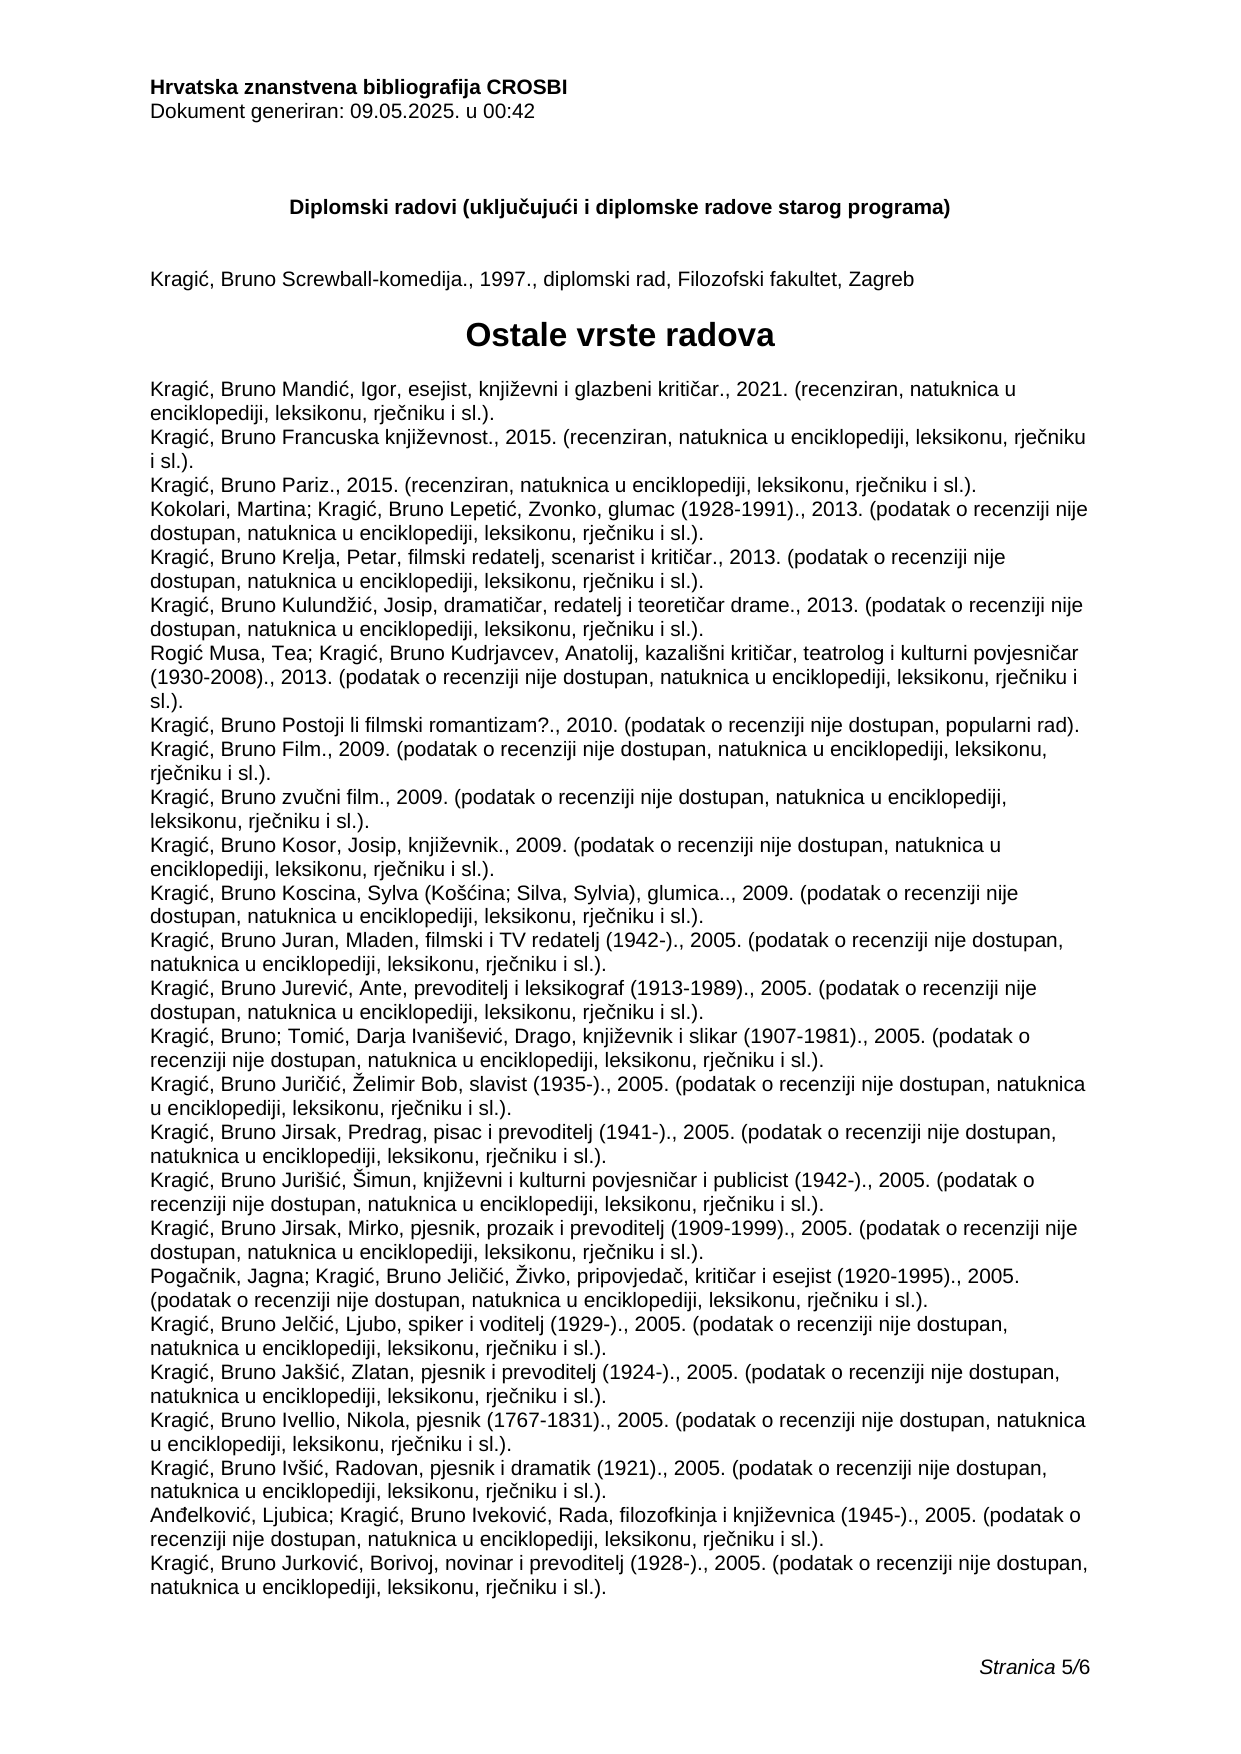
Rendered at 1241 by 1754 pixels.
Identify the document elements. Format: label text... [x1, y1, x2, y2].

text Kragić, Bruno; Tomić, Darja [150, 1024, 1090, 1072]
text Kragić, Bruno [150, 832, 1090, 880]
text Kokolari, Martina; Kragić, Bruno [150, 497, 1090, 545]
text Kragić, Bruno [150, 593, 1090, 641]
subtitle Diplomski radovi (uključujući i diplomske radove starog programa) [150, 195, 1090, 219]
text Rogić Musa, Tea; Kragić, Bruno [150, 641, 1090, 713]
text Kragić, Bruno [150, 267, 1090, 291]
text Kragić, Bruno [150, 473, 1090, 497]
text Pogačnik, Jagna; Kragić, Bruno [150, 1264, 1090, 1312]
text Kragić, Bruno [150, 425, 1090, 473]
text Kragić, Bruno [150, 1455, 1090, 1503]
text Kragić, Bruno [150, 713, 1090, 737]
text Kragić, Bruno [150, 1407, 1090, 1455]
text Kragić, Bruno [150, 1551, 1090, 1599]
text Kragić, Bruno [150, 880, 1090, 928]
text Kragić, Bruno [150, 1168, 1090, 1216]
text Kragić, Bruno [150, 545, 1090, 593]
text Anđelković, Ljubica; Kragić, Bruno [150, 1503, 1090, 1551]
text Kragić, Bruno [150, 1120, 1090, 1168]
text Kragić, Bruno [150, 1312, 1090, 1359]
text Kragić, Bruno [150, 377, 1090, 425]
text Kragić, Bruno [150, 1216, 1090, 1264]
subtitle Ostale vrste radova [150, 315, 1090, 353]
text Kragić, Bruno [150, 928, 1090, 976]
text Kragić, Bruno [150, 1359, 1090, 1407]
text Kragić, Bruno [150, 784, 1090, 832]
text Kragić, Bruno [150, 737, 1090, 784]
text Kragić, Bruno [150, 976, 1090, 1024]
text Kragić, Bruno [150, 1072, 1090, 1120]
